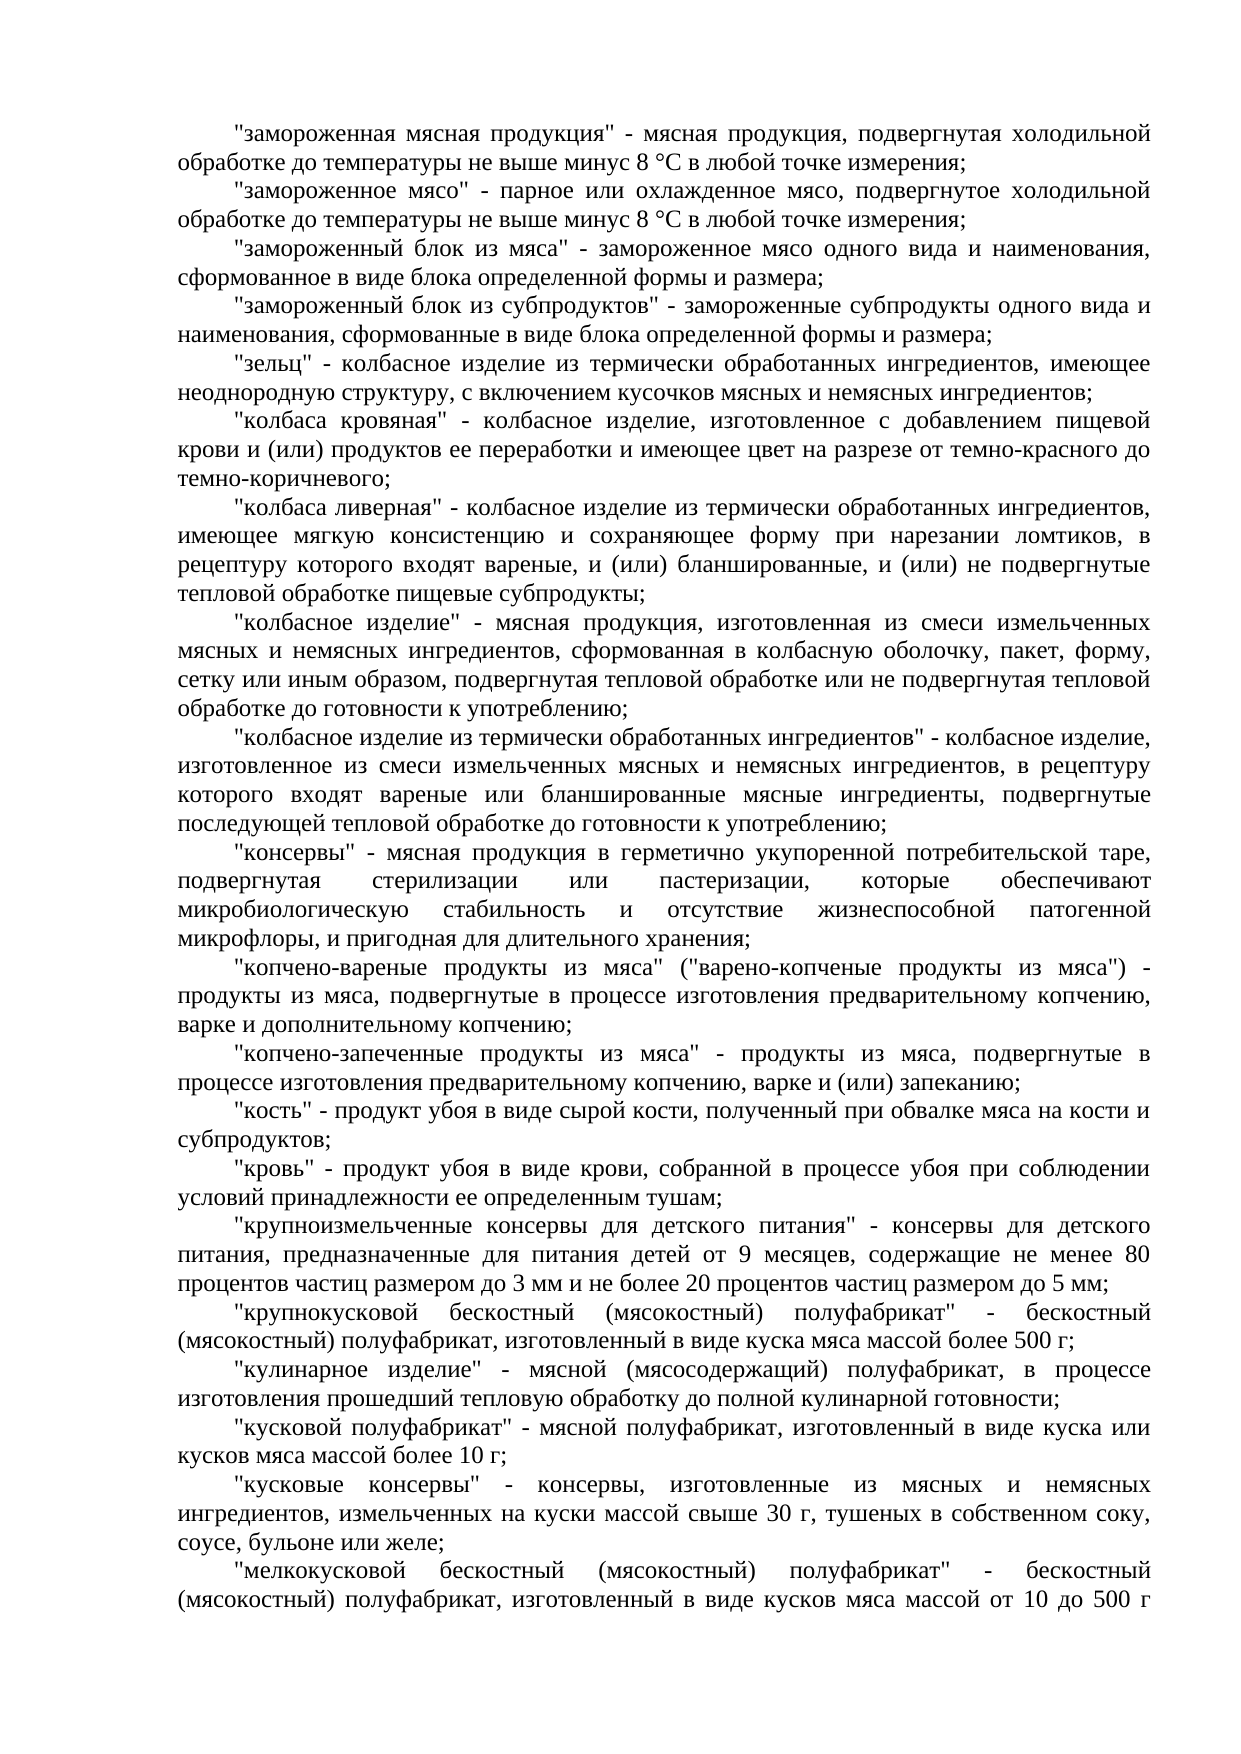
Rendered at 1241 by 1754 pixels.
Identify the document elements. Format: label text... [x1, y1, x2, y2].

text "кость" - продукт убоя в виде сырой кости, полученный при обвалке мяса на кости и субпродуктов; [177, 1096, 1152, 1153]
text "зельц" - колбасное изделие из термически обработанных ингредиентов, имеющее неоднородную структуру, с включением кусочков мясных и немясных ингредиентов; [177, 348, 1152, 406]
text "замороженная мясная продукция" - мясная продукция, подвергнутая холодильной обработке до температуры не выше минус 8 °C в любой точке измерения; [177, 118, 1152, 176]
text "крупноизмельченные консервы для детского питания" - консервы для детского питания, предназначенные для питания детей от 9 месяцев, содержащие не менее 80 процентов частиц размером до 3 мм и не более 20 процентов частиц размером до 5 мм; [177, 1211, 1152, 1297]
text "замороженный блок из субпродуктов" - замороженные субпродукты одного вида и наименования, сформованные в виде блока определенной формы и размера; [177, 291, 1152, 348]
text "крупнокусковой бескостный (мясокостный) полуфабрикат" - бескостный (мясокостный) полуфабрикат, изготовленный в виде куска мяса массой более 500 г; [177, 1297, 1152, 1354]
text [177, 1556, 1152, 1613]
text "кусковой полуфабрикат" - мясной полуфабрикат, изготовленный в виде куска или кусков мяса массой более 10 г; [177, 1412, 1152, 1469]
text "копчено-вареные продукты из мяса" ("варено-копченые продукты из мяса") - продукты из мяса, подвергнутые в процессе изготовления предварительному копчению, варке и дополнительному копчению; [177, 952, 1152, 1038]
text "кровь" - продукт убоя в виде крови, собранной в процессе убоя при соблюдении условий принадлежности ее определенным тушам; [177, 1153, 1152, 1211]
text "кусковые консервы" - консервы, изготовленные из мясных и немясных ингредиентов, измельченных на куски массой свыше 30 г, тушеных в собственном соку, соусе, бульоне или желе; [177, 1469, 1152, 1556]
text "замороженное мясо" - парное или охлажденное мясо, подвергнутое холодильной обработке до температуры не выше минус 8 °C в любой точке измерения; [177, 176, 1152, 233]
text "колбаса кровяная" - колбасное изделие, изготовленное с добавлением пищевой крови и (или) продуктов ее переработки и имеющее цвет на разрезе от темно-красного до темно-коричневого; [177, 406, 1152, 492]
text "кулинарное изделие" - мясной (мясосодержащий) полуфабрикат, в процессе изготовления прошедший тепловую обработку до полной кулинарной готовности; [177, 1354, 1152, 1412]
text "колбасное изделие из термически обработанных ингредиентов" - колбасное изделие, изготовленное из смеси измельченных мясных и немясных ингредиентов, в рецептуру которого входят вареные или бланшированные мясные ингредиенты, подвергнутые последующей тепловой обработке до готовности к употреблению; [177, 722, 1152, 837]
text "копчено-запеченные продукты из мяса" - продукты из мяса, подвергнутые в процессе изготовления предварительному копчению, варке и (или) запеканию; [177, 1038, 1152, 1096]
text "колбасное изделие" - мясная продукция, изготовленная из смеси измельченных мясных и немясных ингредиентов, сформованная в колбасную оболочку, пакет, форму, сетку или иным образом, подвергнутая тепловой обработке или не подвергнутая тепловой обработке до готовности к употреблению; [177, 607, 1152, 722]
text "колбаса ливерная" - колбасное изделие из термически обработанных ингредиентов, имеющее мягкую консистенцию и сохраняющее форму при нарезании ломтиков, в рецептуру которого входят вареные, и (или) бланшированные, и (или) не подвергнутые тепловой обработке пищевые субпродукты; [177, 492, 1152, 607]
text "консервы" - мясная продукция в герметично укупоренной потребительской таре, подвергнутая стерилизации или пастеризации, которые обеспечивают микробиологическую стабильность и отсутствие жизнеспособной патогенной микрофлоры, и пригодная для длительного хранения; [177, 837, 1152, 952]
text "замороженный блок из мяса" - замороженное мясо одного вида и наименования, сформованное в виде блока определенной формы и размера; [177, 233, 1152, 291]
